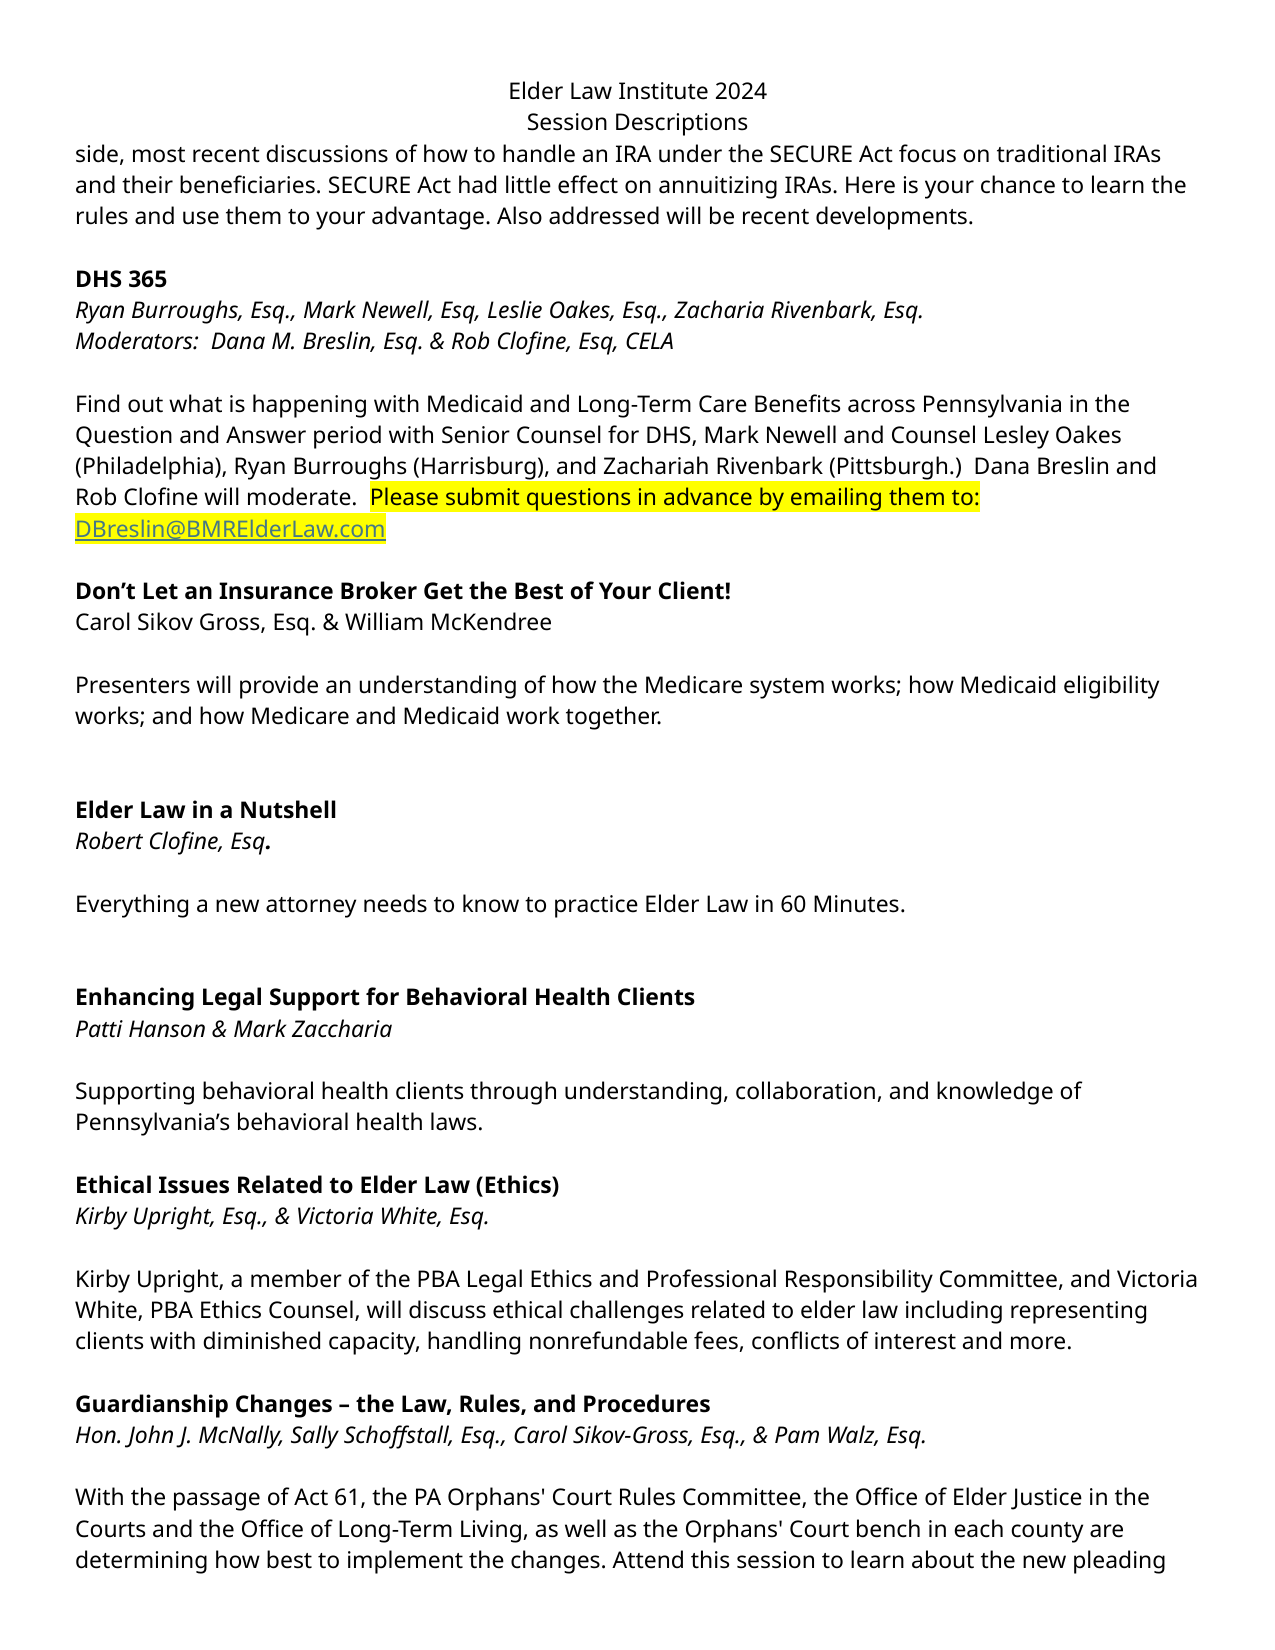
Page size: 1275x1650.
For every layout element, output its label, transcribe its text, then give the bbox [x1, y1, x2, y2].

text Kirby Upright, Esq., & Victoria White, Esq. [75, 1200, 1200, 1231]
text Carol Sikov Gross, Esq. & William McKendree [75, 606, 1200, 637]
text Ethical Issues Related to Elder Law (Ethics) [75, 1169, 1200, 1200]
text Don’t Let an Insurance Broker Get the Best of Your Client! [75, 575, 1200, 606]
text DBreslin@BMRElderLaw.com [75, 512, 1200, 544]
text Guardianship Changes – the Law, Rules, and Procedures [75, 1387, 1200, 1419]
text Robert Clofine, Esq. [75, 825, 1200, 856]
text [75, 137, 1200, 231]
text Moderators: Dana M. Breslin, Esq. & Rob Clofine, Esq, CELA [75, 325, 1200, 356]
text Kirby Upright, a member of the PBA Legal Ethics and Professional Responsibility Committee, and Victoria White, PBA Ethics Counsel, will discuss ethical challenges related to elder law including representing clients with diminished capacity, handling nonrefundable fees, conflicts of interest and more. [75, 1262, 1200, 1356]
text Elder Law in a Nutshell [75, 794, 1200, 825]
text Patti Hanson & Mark Zaccharia [75, 1012, 1200, 1044]
text DHS 365 [75, 231, 1200, 294]
text Ryan Burroughs, Esq., Mark Newell, Esq, Leslie Oakes, Esq., Zacharia Rivenbark, Esq. [75, 294, 1200, 325]
text Everything a new attorney needs to know to practice Elder Law in 60 Minutes. [75, 887, 1200, 919]
text Presenters will provide an understanding of how the Medicare system works; how Medicaid eligibility works; and how Medicare and Medicaid work together. [75, 669, 1200, 731]
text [75, 1481, 1200, 1575]
text Hon. John J. McNally, Sally Schoffstall, Esq., Carol Sikov-Gross, Esq., & Pam Walz, Esq. [75, 1419, 1200, 1450]
text Find out what is happening with Medicaid and Long-Term Care Benefits across Pennsylvania in the Question and Answer period with Senior Counsel for DHS, Mark Newell and Counsel Lesley Oakes (Philadelphia), Ryan Burroughs (Harrisburg), and Zachariah Rivenbark (Pittsburgh.) Dana Breslin and Rob Clofine will moderate. Please submit questions in advance by emailing them to: [75, 387, 1200, 512]
text Supporting behavioral health clients through understanding, collaboration, and knowledge of Pennsylvania’s behavioral health laws. [75, 1075, 1200, 1137]
text Enhancing Legal Support for Behavioral Health Clients [75, 981, 1200, 1012]
